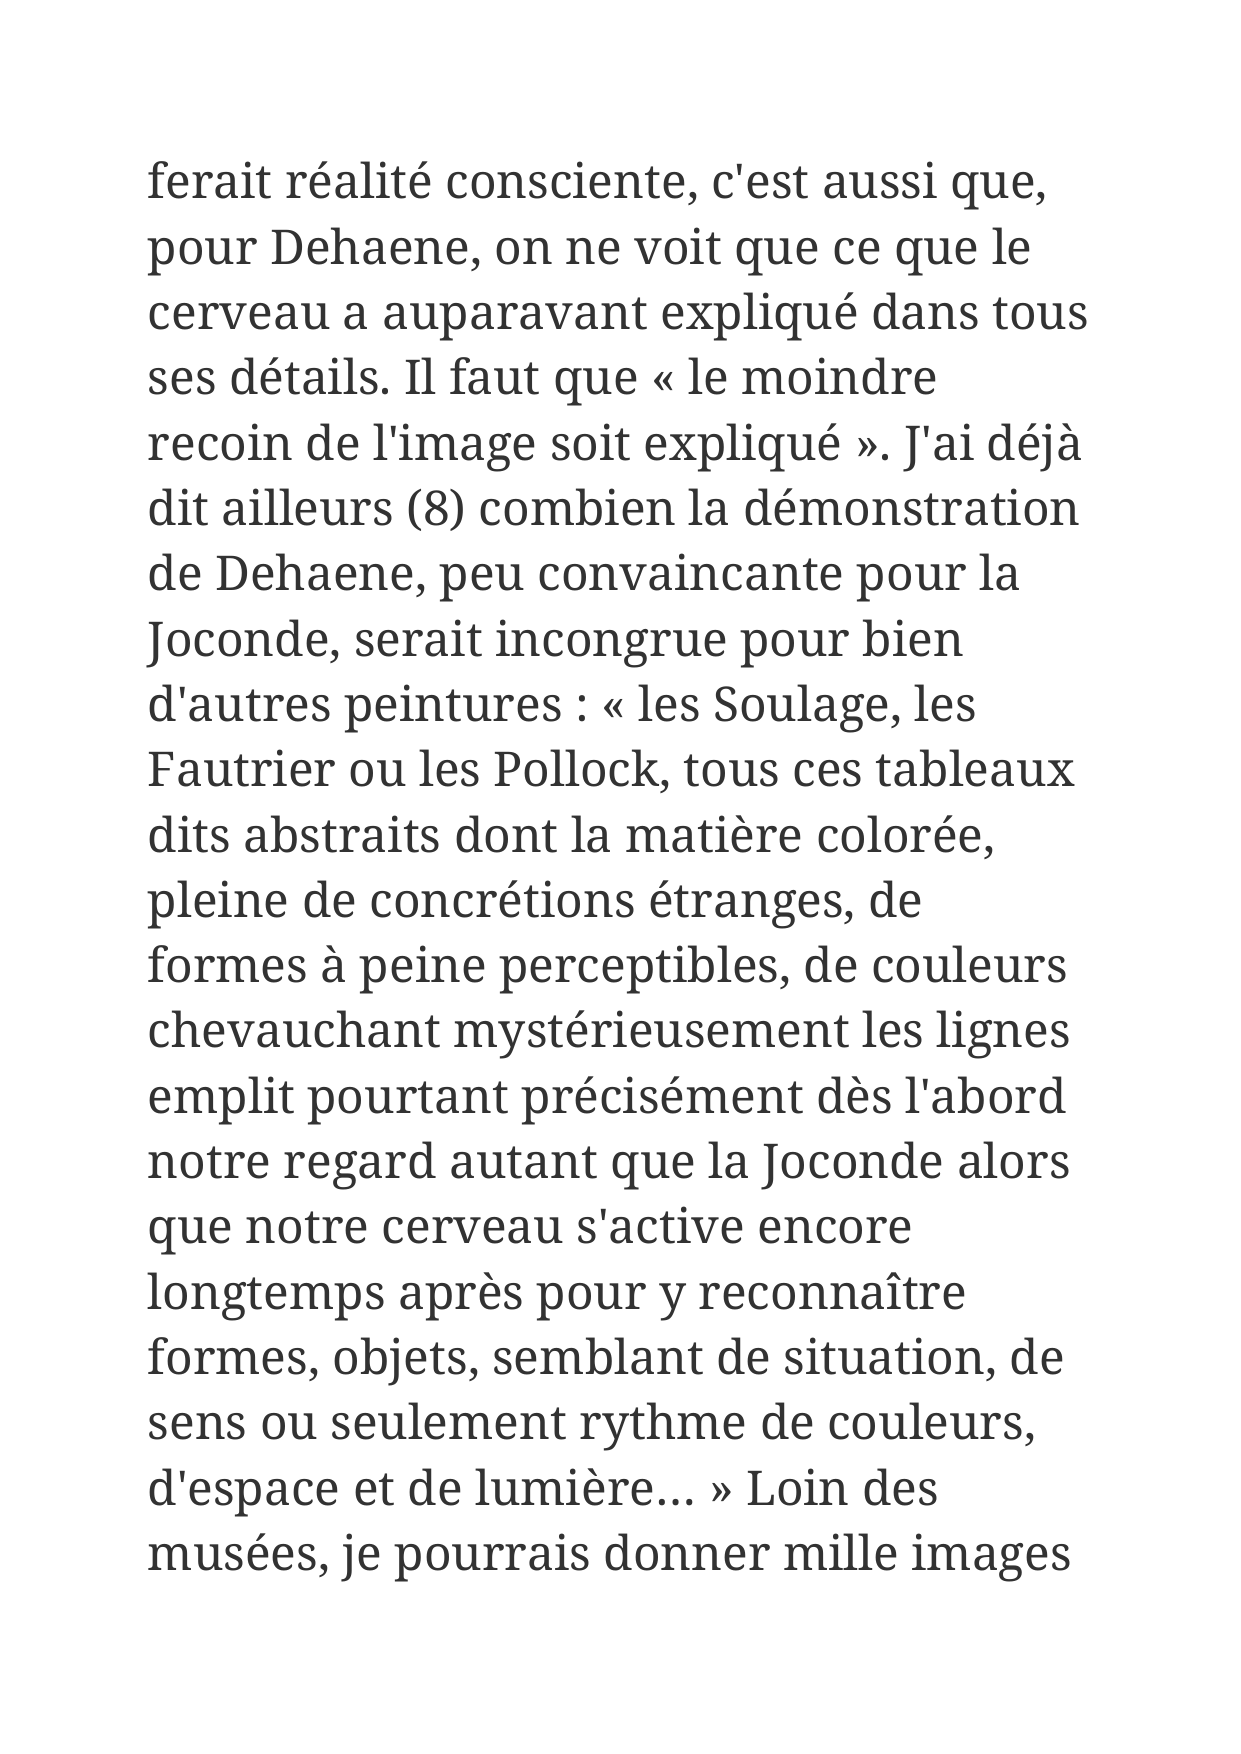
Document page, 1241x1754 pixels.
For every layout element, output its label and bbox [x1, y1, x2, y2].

text [148, 148, 1093, 1584]
